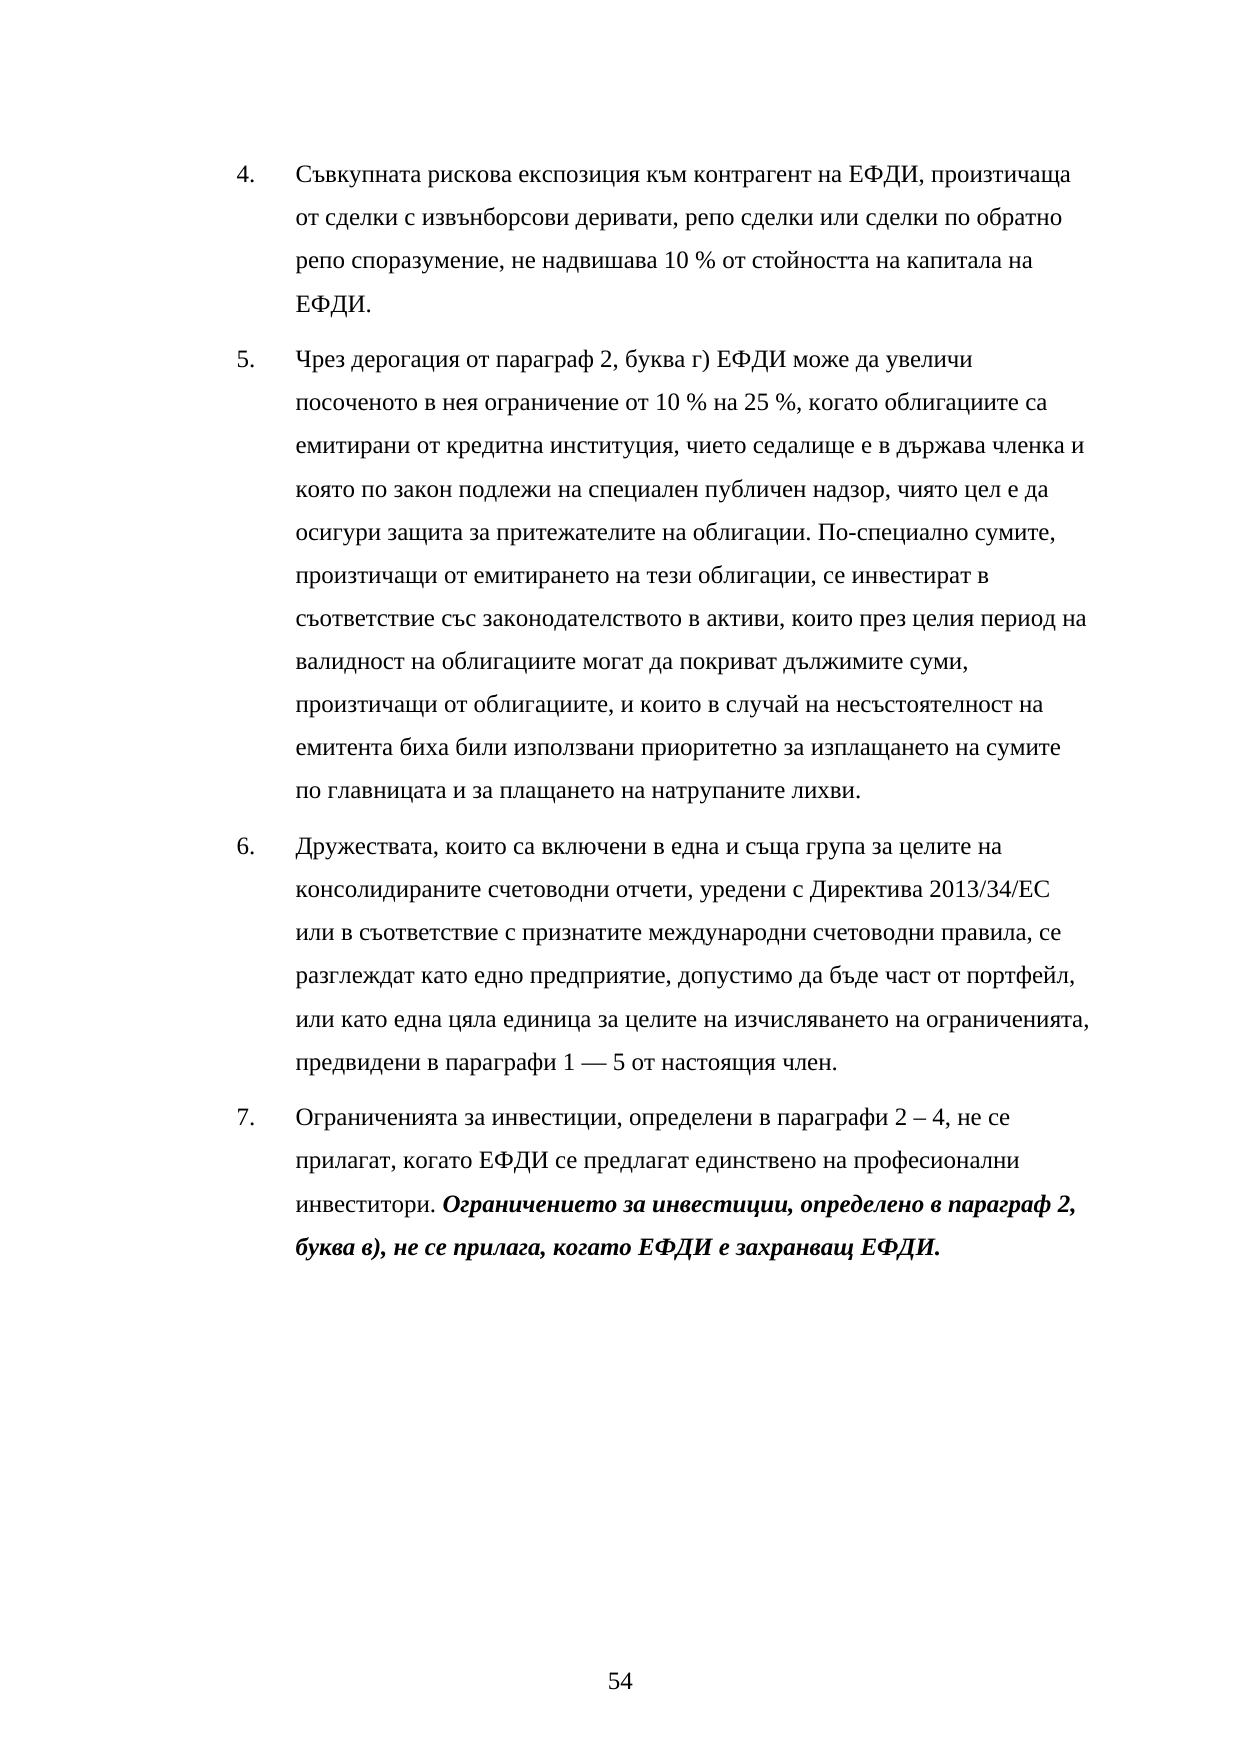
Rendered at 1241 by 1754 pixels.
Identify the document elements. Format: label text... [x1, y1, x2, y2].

text 4. Съвкупната рискова експозиция към контрагент на ЕФДИ, произтичаща от сделки с извънборсови деривати, репо сделки или сделки по обратно репо споразумение, не надвишава 10 % от стойността на капитала на ЕФДИ. [236, 159, 1092, 317]
text 6. Дружествата, които са включени в една и съща група за целите на консолидираните счетоводни отчети, уредени с Директива 2013/34/ЕС или в съответствие с признатите международни счетоводни правила, се разглеждат като едно предприятие, допустимо да бъде част от портфейл, или като една цяла единица за целите на изчисляването на ограниченията, предвидени в параграфи 1 — 5 от настоящия член. [236, 831, 1092, 1076]
text 7. Ограниченията за инвестиции, определени в параграфи 2 – 4, не се прилагат, когато ЕФДИ се предлагат единствено на професионални инвеститори. Ограничението за инвестиции, определено в параграф 2, буква в), не се прилага, когато ЕФДИ е захранващ ЕФДИ. [236, 1102, 1092, 1261]
text 5. Чрез дерогация от параграф 2, буква г) ЕФДИ може да увеличи посоченото в нея ограничение от 10 % на 25 %, когато облигациите са емитирани от кредитна институция, чието седалище е в държава членка и която по закон подлежи на специален публичен надзор, чиято цел е да осигури защита за притежателите на облигации. По-специално сумите, произтичащи от емитирането на тези облигации, се инвестират в съответствие със законодателството в активи, които през целия период на валидност на облигациите могат да покриват дължимите суми, произтичащи от облигациите, и които в случай на несъстоятелност на емитента биха били използвани приоритетно за изплащането на сумите по главницата и за плащането на натрупаните лихви. [236, 344, 1092, 804]
